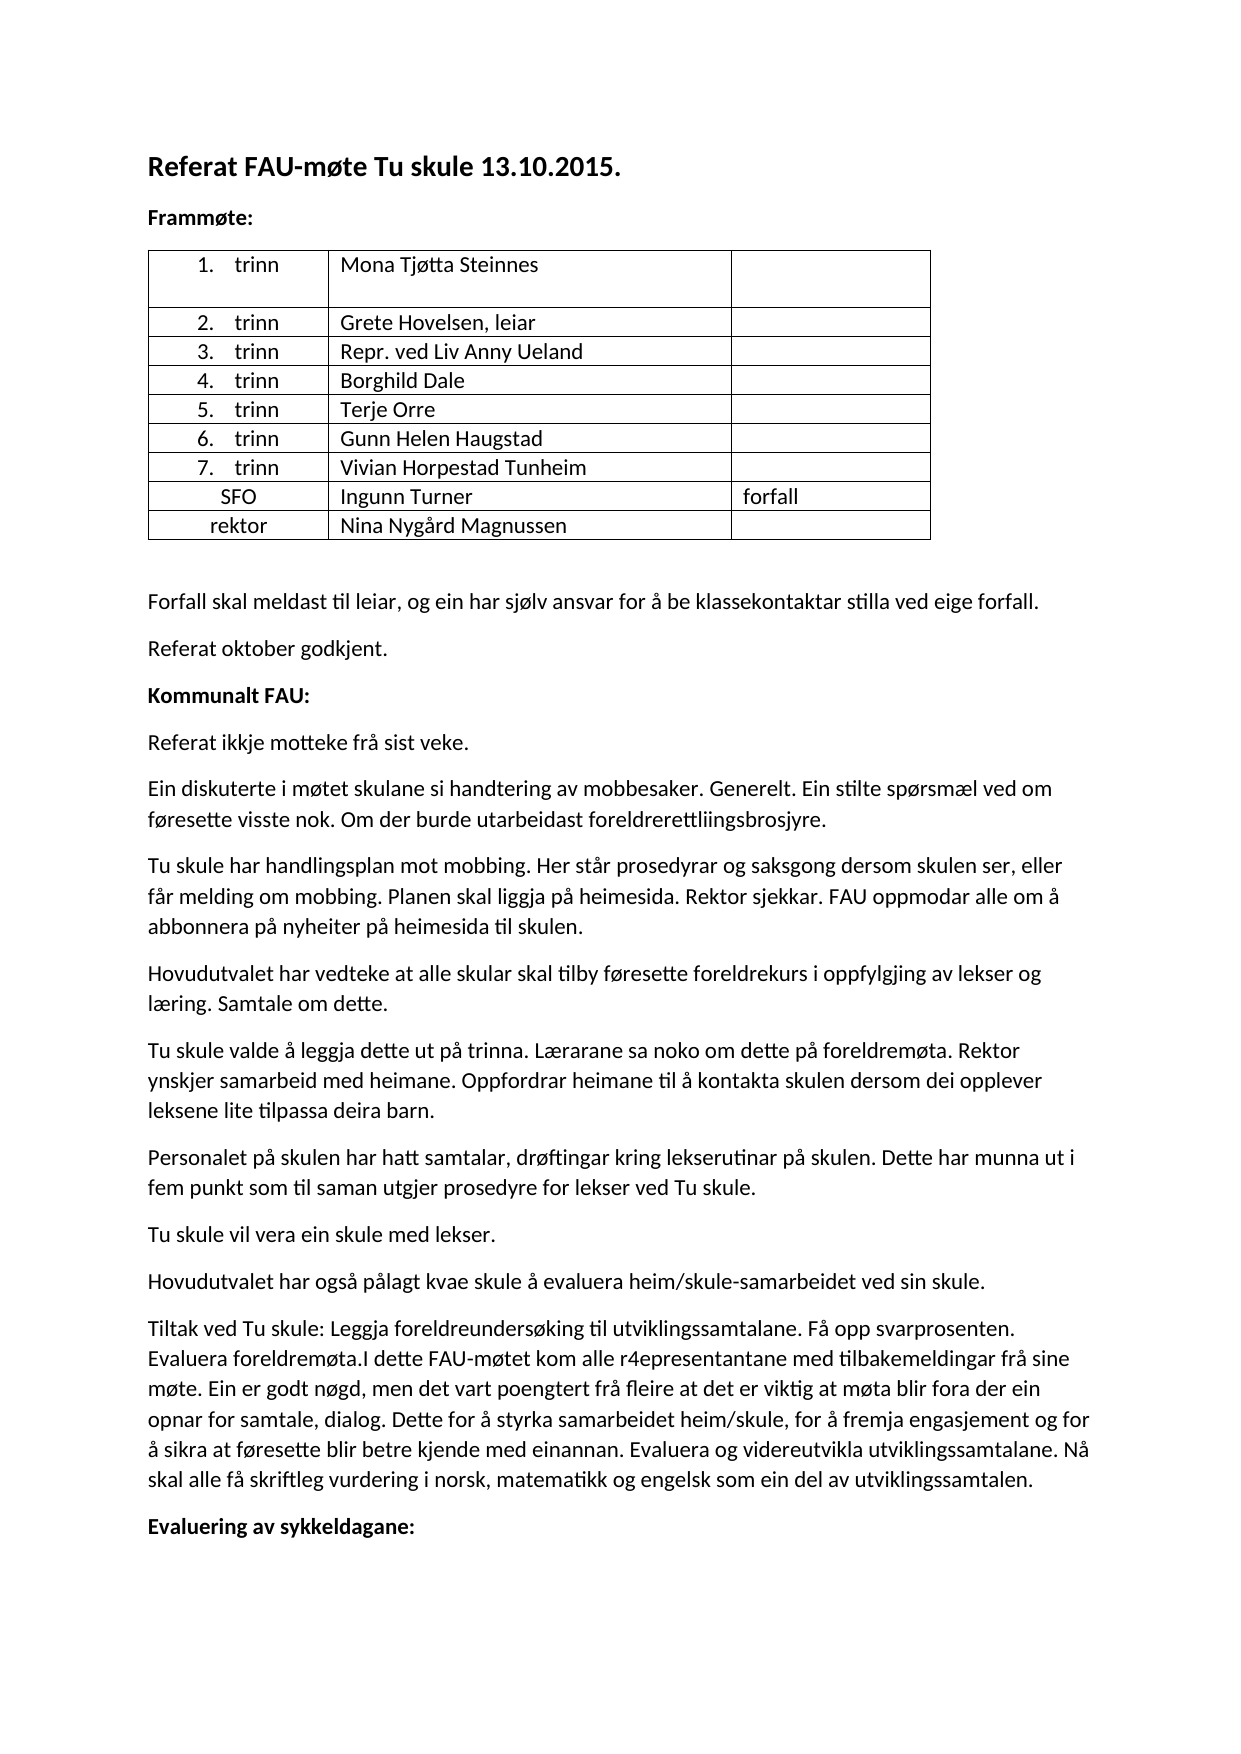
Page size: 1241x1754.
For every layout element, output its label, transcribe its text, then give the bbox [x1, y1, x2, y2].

table_cell trinn [149, 424, 328, 452]
table_cell [732, 511, 930, 539]
table_cell trinn [149, 453, 328, 481]
text Forfall skal meldast til leiar, og ein har sjølv ansvar for å be klassekontaktar stilla ved eige forfall. [148, 587, 1093, 615]
text Frammøte: [148, 203, 1093, 231]
table_cell Vivian Horpestad Tunheim [329, 453, 731, 481]
table_cell trinn [149, 337, 328, 365]
table_cell Repr. ved Liv Anny Ueland [329, 337, 731, 365]
table_cell [732, 366, 930, 394]
text Referat ikkje motteke frå sist veke. [148, 728, 1093, 756]
table_cell Nina Nygård Magnussen [329, 511, 731, 539]
text Tu skule har handlingsplan mot mobbing. Her står prosedyrar og saksgong dersom skulen ser, eller får melding om mobbing. Planen skal liggja på heimesida. Rektor sjekkar. FAU oppmodar alle om å abbonnera på nyheiter på heimesida til skulen. [148, 852, 1093, 940]
text Referat FAU-møte Tu skule 13.10.2015. [148, 148, 1093, 183]
text Referat oktober godkjent. [148, 634, 1093, 662]
table_cell Ingunn Turner [329, 482, 731, 510]
text Personalet på skulen har hatt samtalar, drøftingar kring lekserutinar på skulen. Dette har munna ut i fem punkt som til saman utgjer prosedyre for lekser ved Tu skule. [148, 1143, 1093, 1202]
text Hovudutvalet har vedteke at alle skular skal tilby føresette foreldrekurs i oppfylgjing av lekser og læring. Samtale om dette. [148, 959, 1093, 1017]
text Tu skule vil vera ein skule med lekser. [148, 1220, 1093, 1248]
table_cell trinn [149, 366, 328, 394]
text Evaluering av sykkeldagane: [148, 1512, 1093, 1540]
table_header [732, 251, 930, 307]
table_cell [732, 453, 930, 481]
table_cell SFO [149, 482, 328, 510]
table_header Mona Tjøtta Steinnes [329, 251, 731, 307]
table_header trinn [149, 251, 328, 307]
table_cell [732, 308, 930, 336]
table_cell [732, 337, 930, 365]
table_cell trinn [149, 308, 328, 336]
text Tiltak ved Tu skule: Leggja foreldreundersøking til utviklingssamtalane. Få opp svarprosenten. Evaluera foreldremøta.I dette FAU-møtet kom alle r4epresentantane med tilbakemeldingar frå sine møte. Ein er godt nøgd, men det vart poengtert frå fleire at det er viktig at møta blir fora der ein opnar for samtale, dialog. Dette for å styrka samarbeidet heim/skule, for å fremja engasjement og for å sikra at føresette blir betre kjende med einannan. Evaluera og videreutvikla utviklingssamtalane. Nå skal alle få skriftleg vurdering i norsk, matematikk og engelsk som ein del av utviklingssamtalen. [148, 1314, 1093, 1493]
table_cell [732, 395, 930, 423]
table_cell Grete Hovelsen, leiar [329, 308, 731, 336]
table_cell Borghild Dale [329, 366, 731, 394]
text Hovudutvalet har også pålagt kvae skule å evaluera heim/skule-samarbeidet ved sin skule. [148, 1267, 1093, 1295]
text Ein diskuterte i møtet skulane si handtering av mobbesaker. Generelt. Ein stilte spørsmæl ved om føresette visste nok. Om der burde utarbeidast foreldrerettliingsbrosjyre. [148, 774, 1093, 833]
table_cell [732, 424, 930, 452]
table_cell trinn [149, 395, 328, 423]
table_cell forfall [732, 482, 930, 510]
text Kommunalt FAU: [148, 681, 1093, 709]
text Tu skule valde å leggja dette ut på trinna. Lærarane sa noko om dette på foreldremøta. Rektor ynskjer samarbeid med heimane. Oppfordrar heimane til å kontakta skulen dersom dei opplever leksene lite tilpassa deira barn. [148, 1036, 1093, 1124]
table_cell Terje Orre [329, 395, 731, 423]
table_cell rektor [149, 511, 328, 539]
table_cell Gunn Helen Haugstad [329, 424, 731, 452]
